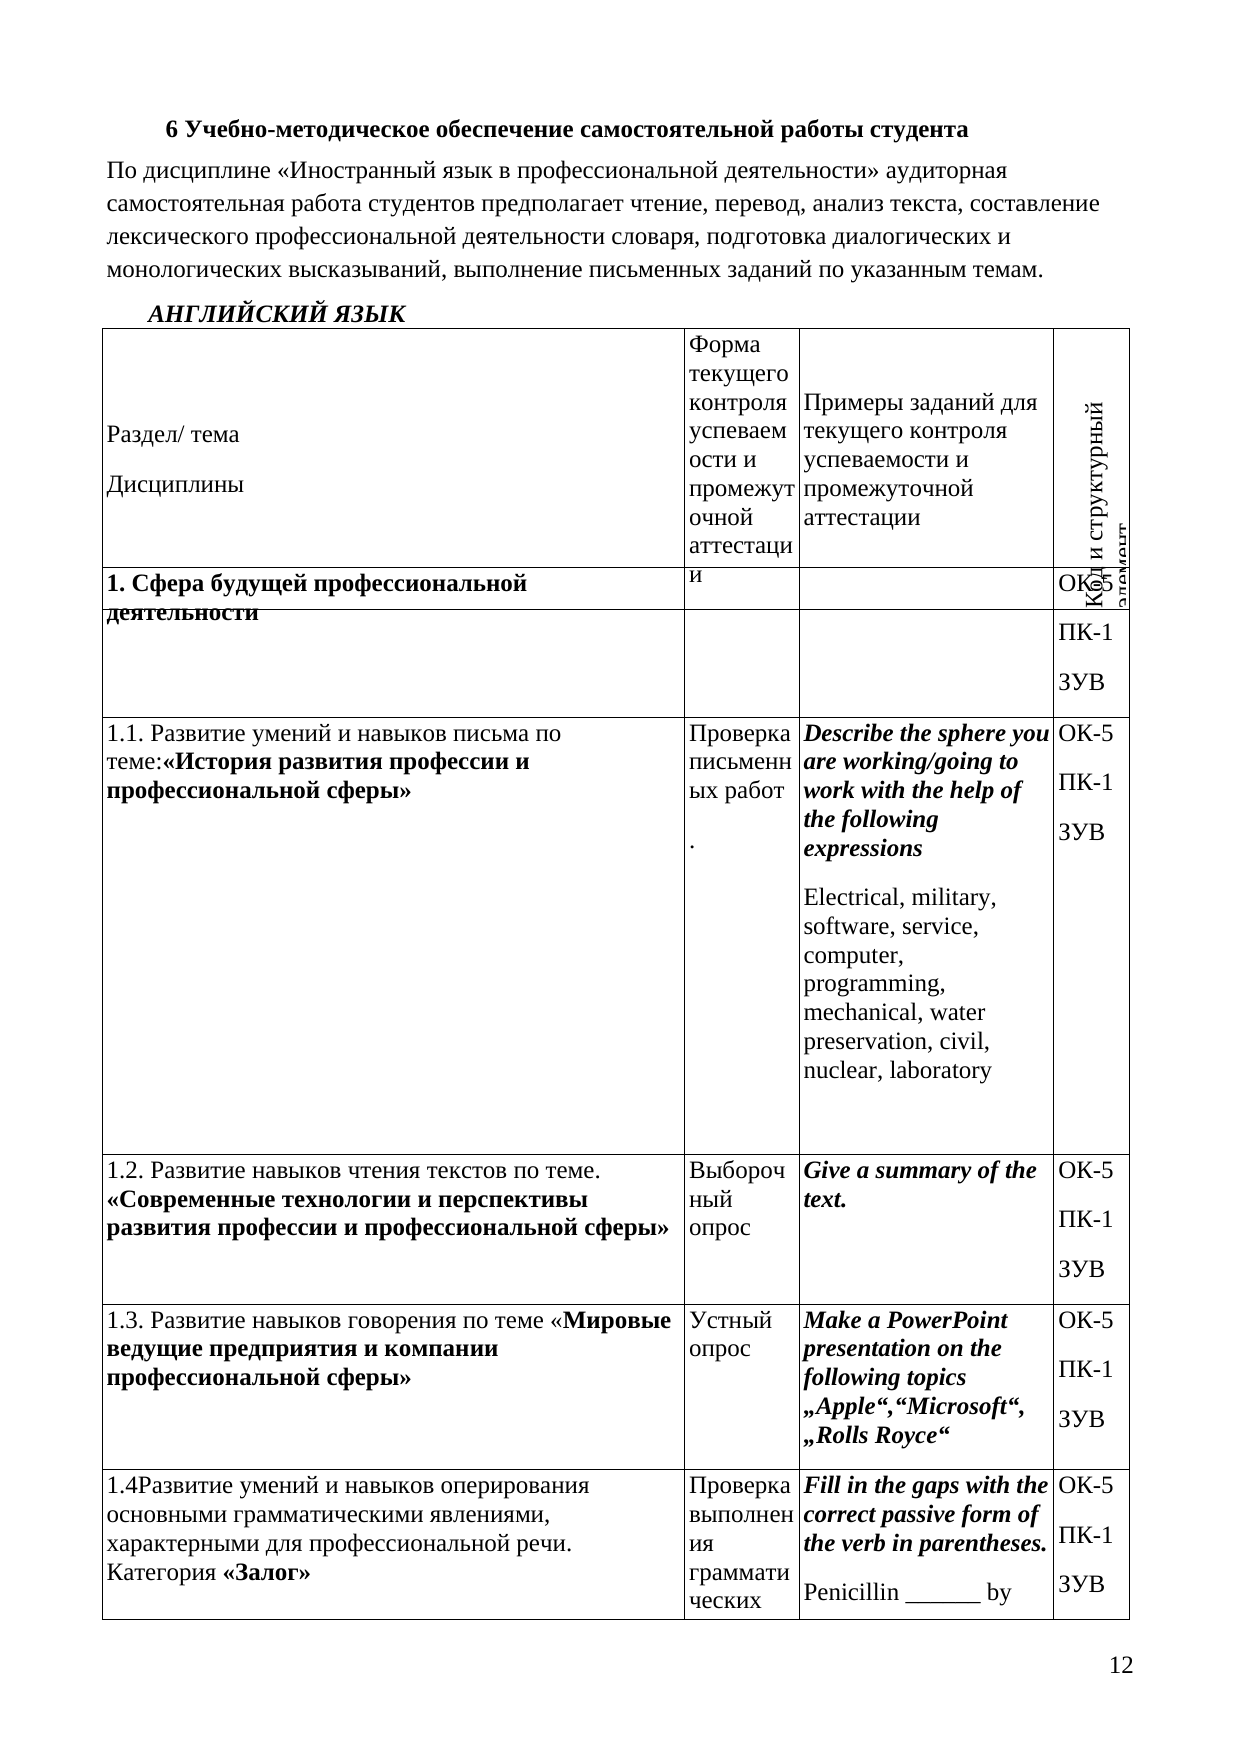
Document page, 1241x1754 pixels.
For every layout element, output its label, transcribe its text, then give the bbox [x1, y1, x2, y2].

table_header Раздел/ тема Дисциплины [103, 329, 684, 567]
table_cell Устный опрос [685, 1305, 799, 1469]
table_cell 1.4Развитие умений и навыков оперирования основными грамматическими явлениями, характерными для профессиональной речи. Категория «Залог» [103, 1470, 684, 1619]
table_cell 1.2. Развитие навыков чтения текстов по теме. «Современные технологии и перспективы развития профессии и профессиональной сферы» [103, 1155, 684, 1304]
table_header Код и структурный элемент компетенции [1054, 329, 1129, 567]
subtitle 6 Учебно-методическое обеспечение самостоятельной работы студента [165, 114, 1134, 142]
table_cell ОК-5 ПК-1 ЗУВ [1054, 718, 1129, 1154]
table_cell 1.1. Развитие умений и навыков письма по теме:«История развития профессии и профессиональной сферы» [103, 718, 684, 1154]
table_cell Проверка письменных работ . [685, 718, 799, 1154]
table_cell 1. Сфера будущей профессиональной деятельности [103, 568, 684, 609]
table_cell ОК-5 ПК-1 ЗУВ [1054, 1305, 1129, 1469]
table_cell Проверка выполнения грамматических упражнений [685, 1470, 799, 1619]
table_cell ОК-5 ПК-1 ЗУВ [1054, 1470, 1129, 1619]
table_cell ОК-5 ПК-1 ЗУВ [1054, 568, 1129, 609]
table_cell ОК-5 ПК-1 ЗУВ [1054, 610, 1129, 717]
table_cell 1.3. Развитие навыков говорения по теме «Мировые ведущие предприятия и компании профессиональной сферы» [103, 1305, 684, 1469]
table_cell Describe the sphere you are working/going to work with the help of the following expressions Electrical, military, software, service, computer, programming, mechanical, water preservation, civil, nuclear, laboratory [800, 718, 1053, 1154]
table_cell Выборочный опрос [685, 1155, 799, 1304]
table_header Форма текущего контроля успеваемости и промежуточной аттестации [685, 329, 799, 567]
table_cell [685, 568, 799, 609]
table_cell [800, 568, 1053, 609]
table_cell 1. Сфера будущей профессиональной деятельности [103, 610, 684, 717]
table_cell [800, 610, 1053, 717]
table_cell ОК-5 ПК-1 ЗУВ [1054, 1155, 1129, 1304]
table_header Примеры заданий для текущего контроля успеваемости и промежуточной аттестации [800, 329, 1053, 567]
table_cell [685, 610, 799, 717]
table_cell Give a summary of the text. [800, 1155, 1053, 1304]
table_cell Make a PowerPoint presentation on the following topics „Apple“,“Microsoft“, „Rolls Royce“ [800, 1305, 1053, 1469]
subtitle АНГЛИЙСКИЙ ЯЗЫК [106, 299, 1134, 328]
text По дисциплине «Иностранный язык в профессиональной деятельности» аудиторная самостоятельная работа студентов предполагает чтение, перевод, анализ текста, составление лексического профессиональной деятельности словаря, подготовка диалогических и монологических высказываний, выполнение письменных заданий по указанным темам. [106, 155, 1134, 283]
